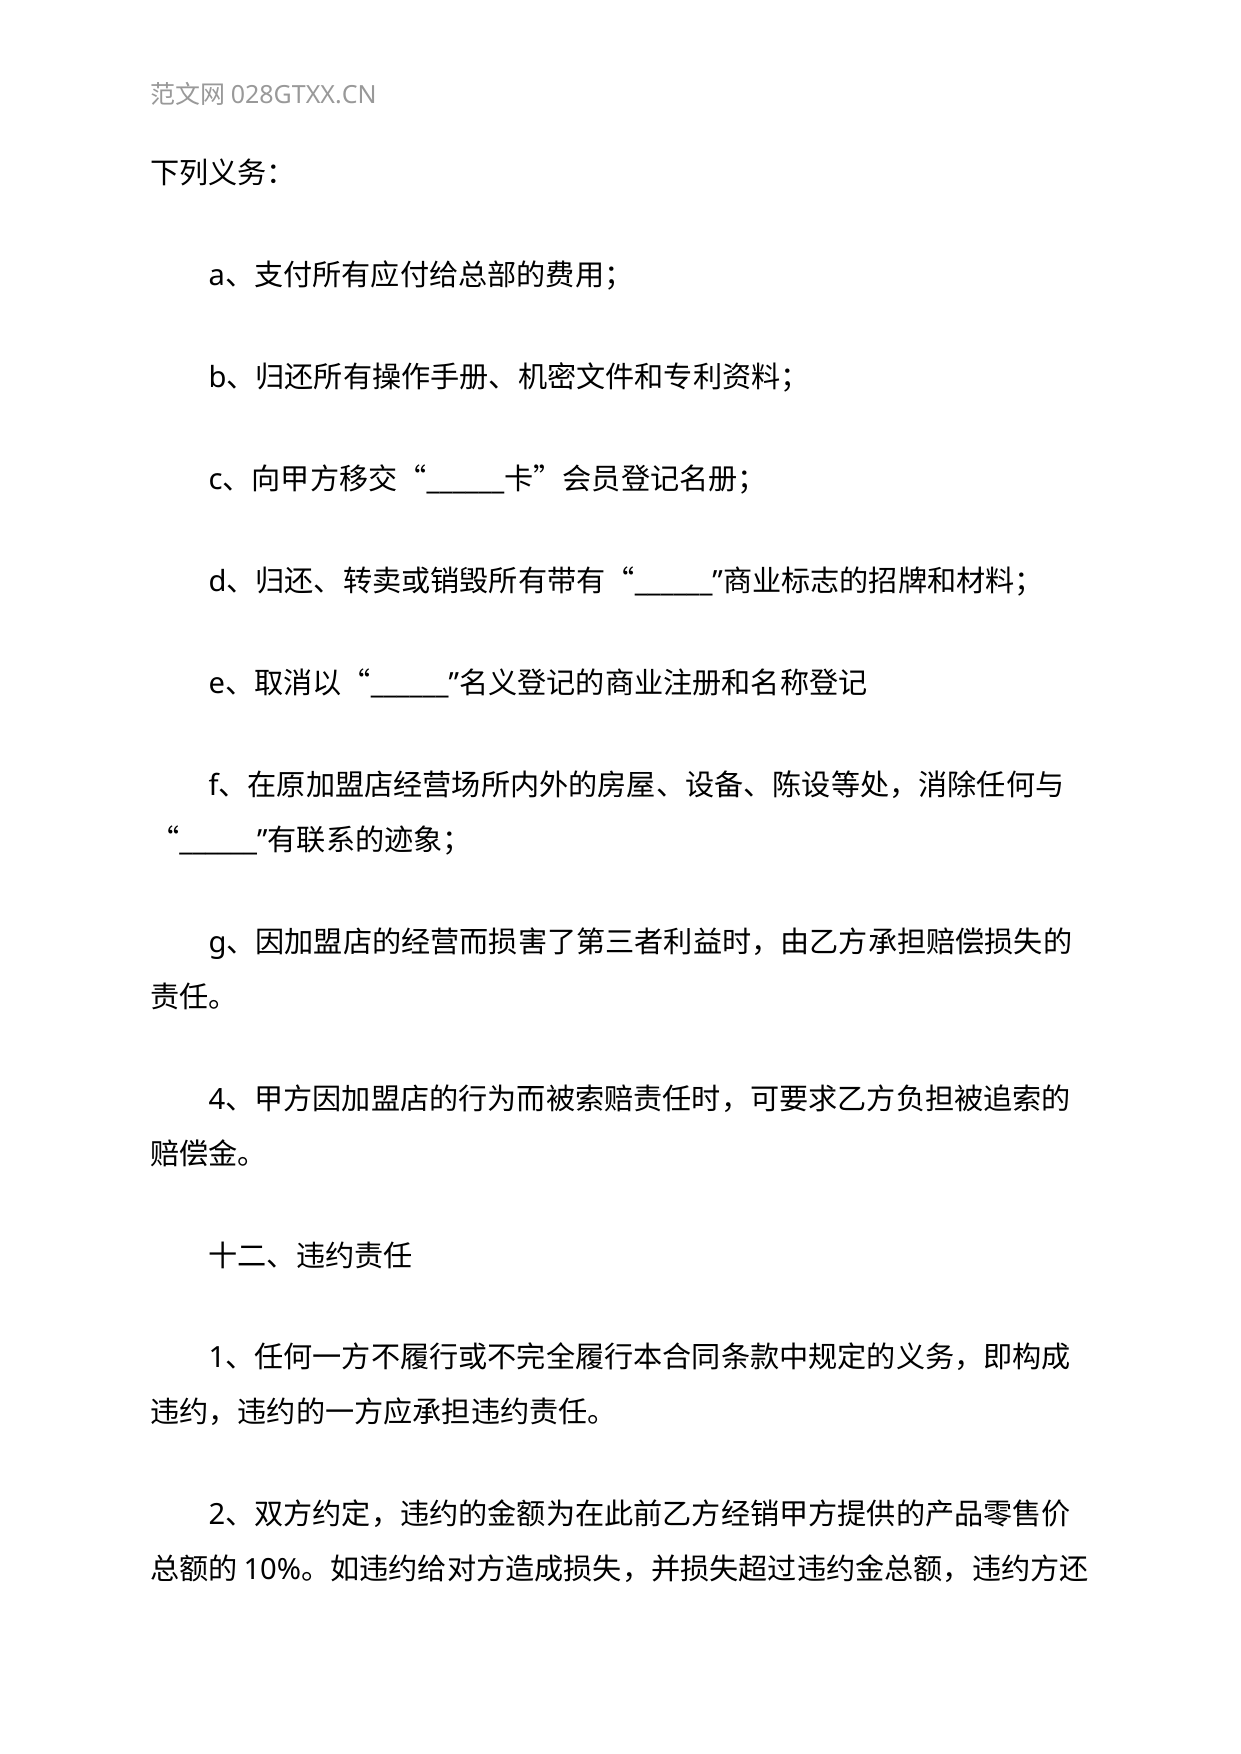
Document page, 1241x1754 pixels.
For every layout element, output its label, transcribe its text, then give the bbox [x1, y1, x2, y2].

text a、支付所有应付给总部的费用； [150, 252, 1090, 294]
text d、归还、转卖或销毁所有带有“______”商业标志的招牌和材料； [150, 558, 1090, 600]
text 1、任何一方不履行或不完全履行本合同条款中规定的义务，即构成违约，违约的一方应承担违约责任。 [150, 1334, 1090, 1431]
text e、取消以“______”名义登记的商业注册和名称登记 [150, 660, 1090, 702]
text c、向甲方移交“______卡”会员登记名册； [150, 456, 1090, 498]
text 4、甲方因加盟店的行为而被索赔责任时，可要求乙方负担被追索的赔偿金。 [150, 1075, 1090, 1173]
text b、归还所有操作手册、机密文件和专利资料； [150, 354, 1090, 396]
text g、因加盟店的经营而损害了第三者利益时，由乙方承担赔偿损失的责任。 [150, 919, 1090, 1016]
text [150, 150, 1090, 192]
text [150, 1491, 1090, 1588]
text 十二、违约责任 [150, 1232, 1090, 1274]
text f、在原加盟店经营场所内外的房屋、设备、陈设等处，消除任何与“______”有联系的迹象； [150, 762, 1090, 859]
